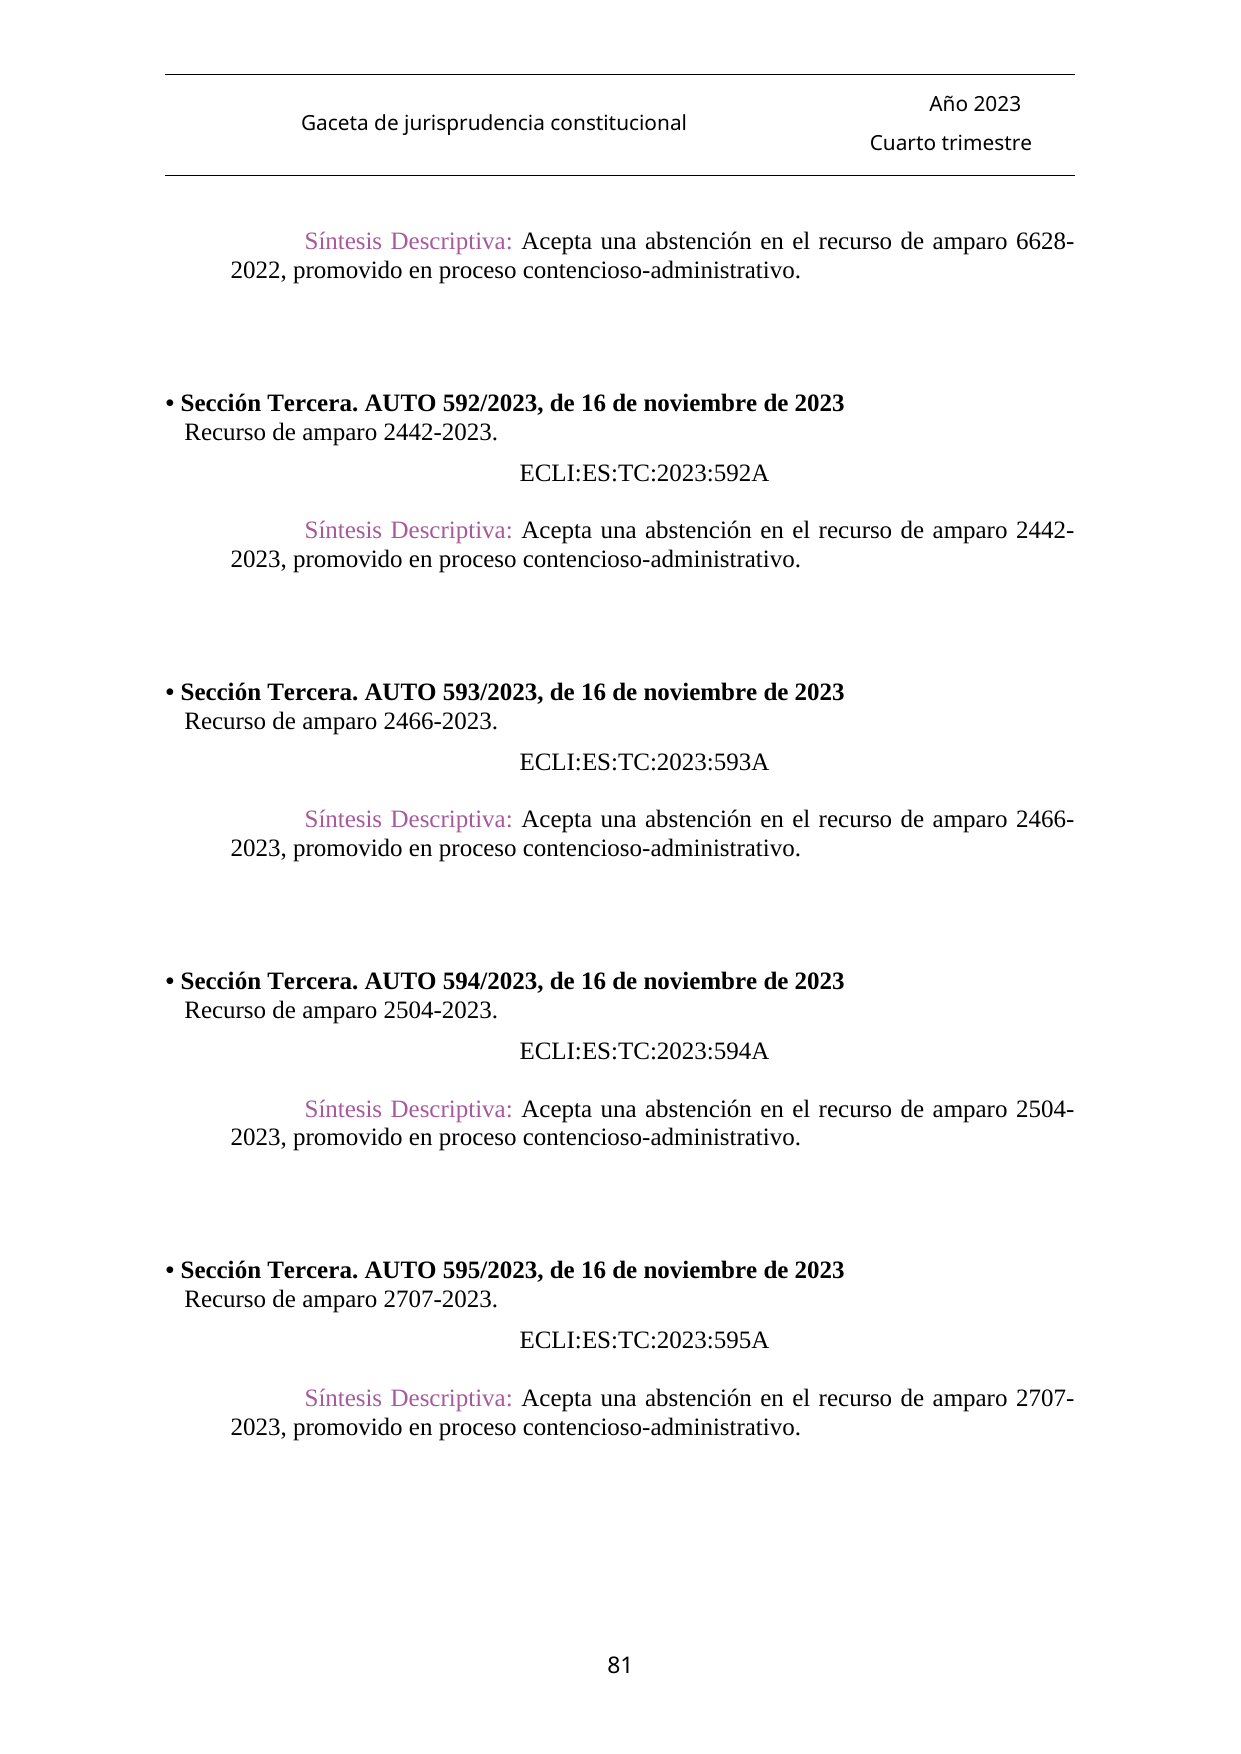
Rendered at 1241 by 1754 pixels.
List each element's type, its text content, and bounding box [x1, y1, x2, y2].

text • Sección Tercera. AUTO 594/2023, de 16 de noviembre de 2023 [165, 966, 1075, 995]
text Síntesis Descriptiva: Acepta una abstención en el recurso de amparo 2504-2023, promovido en proceso contencioso-administrativo. [230, 1094, 1075, 1151]
text Recurso de amparo 2466-2023. [165, 706, 1075, 734]
text ECLI:ES:TC:2023:593A [165, 747, 1075, 776]
text Síntesis Descriptiva: Acepta una abstención en el recurso de amparo 2442-2023, promovido en proceso contencioso-administrativo. [230, 515, 1075, 573]
text ECLI:ES:TC:2023:594A [165, 1036, 1075, 1065]
text • Sección Tercera. AUTO 595/2023, de 16 de noviembre de 2023 [165, 1255, 1075, 1284]
text • Sección Tercera. AUTO 593/2023, de 16 de noviembre de 2023 [165, 677, 1075, 706]
text ECLI:ES:TC:2023:595A [165, 1325, 1075, 1354]
text Síntesis Descriptiva: Acepta una abstención en el recurso de amparo 2707-2023, promovido en proceso contencioso-administrativo. [230, 1383, 1075, 1440]
text • Sección Tercera. AUTO 592/2023, de 16 de noviembre de 2023 [165, 388, 1075, 417]
text Recurso de amparo 2504-2023. [165, 995, 1075, 1024]
text Síntesis Descriptiva: Acepta una abstención en el recurso de amparo 2466-2023, promovido en proceso contencioso-administrativo. [230, 804, 1075, 862]
text Recurso de amparo 2707-2023. [165, 1284, 1075, 1313]
text ECLI:ES:TC:2023:592A [165, 458, 1075, 487]
text Síntesis Descriptiva: Acepta una abstención en el recurso de amparo 6628-2022, promovido en proceso contencioso-administrativo. [230, 226, 1075, 284]
text Recurso de amparo 2442-2023. [165, 417, 1075, 445]
